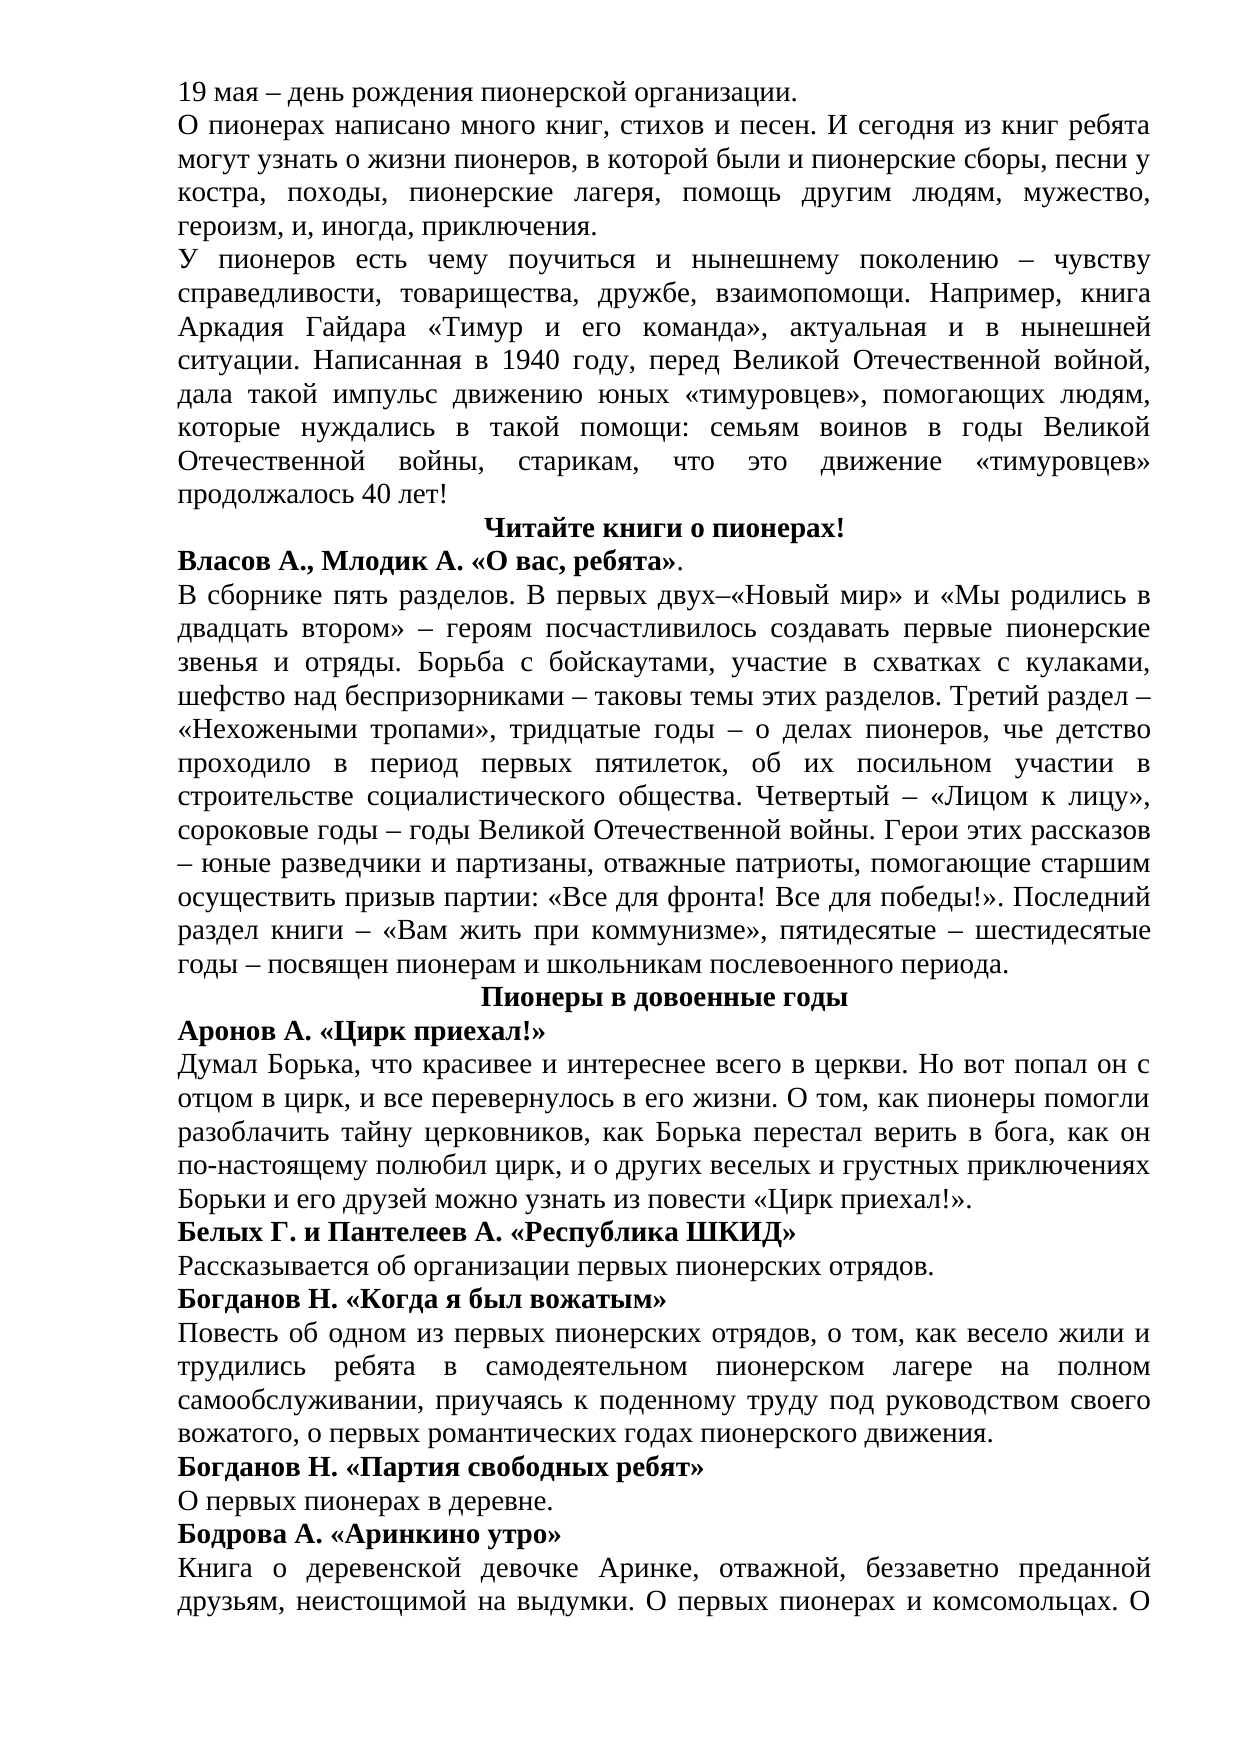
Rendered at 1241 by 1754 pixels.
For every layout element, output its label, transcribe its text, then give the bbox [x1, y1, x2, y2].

text Думал Борька, что красивее и интереснее всего в церкви. Но вот попал он с отцом в цирк, и все перевернулось в его жизни. О том, как пионеры помогли разоблачить тайну церковников, как Борька перестал верить в бога, как он по-настоящему полюбил цирк, и о других веселых и грустных приключениях Борьки и его друзей можно узнать из повести «Цирк приехал!». [177, 1047, 1152, 1214]
text В сборнике пять разделов. В первых двух–«Новый мир» и «Мы родились в двадцать втором» – героям посчастливилось создавать первые пионерские звенья и отряды. Борьба с бойскаутами, участие в схватках с кулаками, шефство над беспризорниками – таковы темы этих разделов. Третий раздел – «Нехожеными тропами», тридцатые годы – о делах пионеров, чье детство проходило в период первых пятилеток, об их посильном участии в строительстве социалистического общества. Четвертый – «Лицом к лицу», сороковые годы – годы Великой Отечественной войны. Герои этих рассказов – юные разведчики и партизаны, отважные патриоты, помогающие старшим осуществить призыв партии: «Все для фронта! Все для победы!». Последний раздел книги – «Вам жить при коммунизме», пятидесятые – шестидесятые годы – посвящен пионерам и школьникам послевоенного периода. [177, 577, 1152, 979]
text Власов А., Млодик А. «О вас, ребята». [177, 543, 1152, 577]
text Читайте книги о пионерах! [177, 510, 1152, 543]
text Богданов Н. «Партия свободных ребят» [177, 1449, 1152, 1483]
text Рассказывается об организации первых пионерских отрядов. [177, 1248, 1152, 1281]
text У пионеров есть чему поучиться и нынешнему поколению – чувству справедливости, товарищества, дружбе, взаимопомощи. Например, книга Аркадия Гайдара «Тимур и его команда», актуальная и в нынешней ситуации. Написанная в 1940 году, перед Великой Отечественной войной, дала такой импульс движению юных «тимуровцев», помогающих людям, которые нуждались в такой помощи: семьям воинов в годы Великой Отечественной войны, старикам, что это движение «тимуровцев» продолжалось 40 лет! [177, 242, 1152, 510]
text Богданов Н. «Когда я был вожатым» [177, 1281, 1152, 1315]
text Бодрова А. «Аринкино утро» [177, 1516, 1152, 1550]
text О пионерах написано много книг, стихов и песен. И сегодня из книг ребята могут узнать о жизни пионеров, в которой были и пионерские сборы, песни у костра, походы, пионерские лагеря, помощь другим людям, мужество, героизм, и, иногда, приключения. [177, 107, 1152, 242]
text Белых Г. и Пантелеев А. «Республика ШКИД» [177, 1214, 1152, 1248]
text О первых пионерах в деревне. [177, 1483, 1152, 1516]
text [177, 1550, 1152, 1617]
text Повесть об одном из первых пионерских отрядов, о том, как весело жили и трудились ребята в самодеятельном пионерском лагере на полном самообслуживании, приучаясь к поденному труду под руководством своего вожатого, о первых романтических годах пионерского движения. [177, 1315, 1152, 1449]
text 19 мая – день рождения пионерской организации. [177, 74, 1152, 107]
text Аронов А. «Цирк приехал!» [177, 1013, 1152, 1047]
text Пионеры в довоенные годы [177, 979, 1152, 1013]
